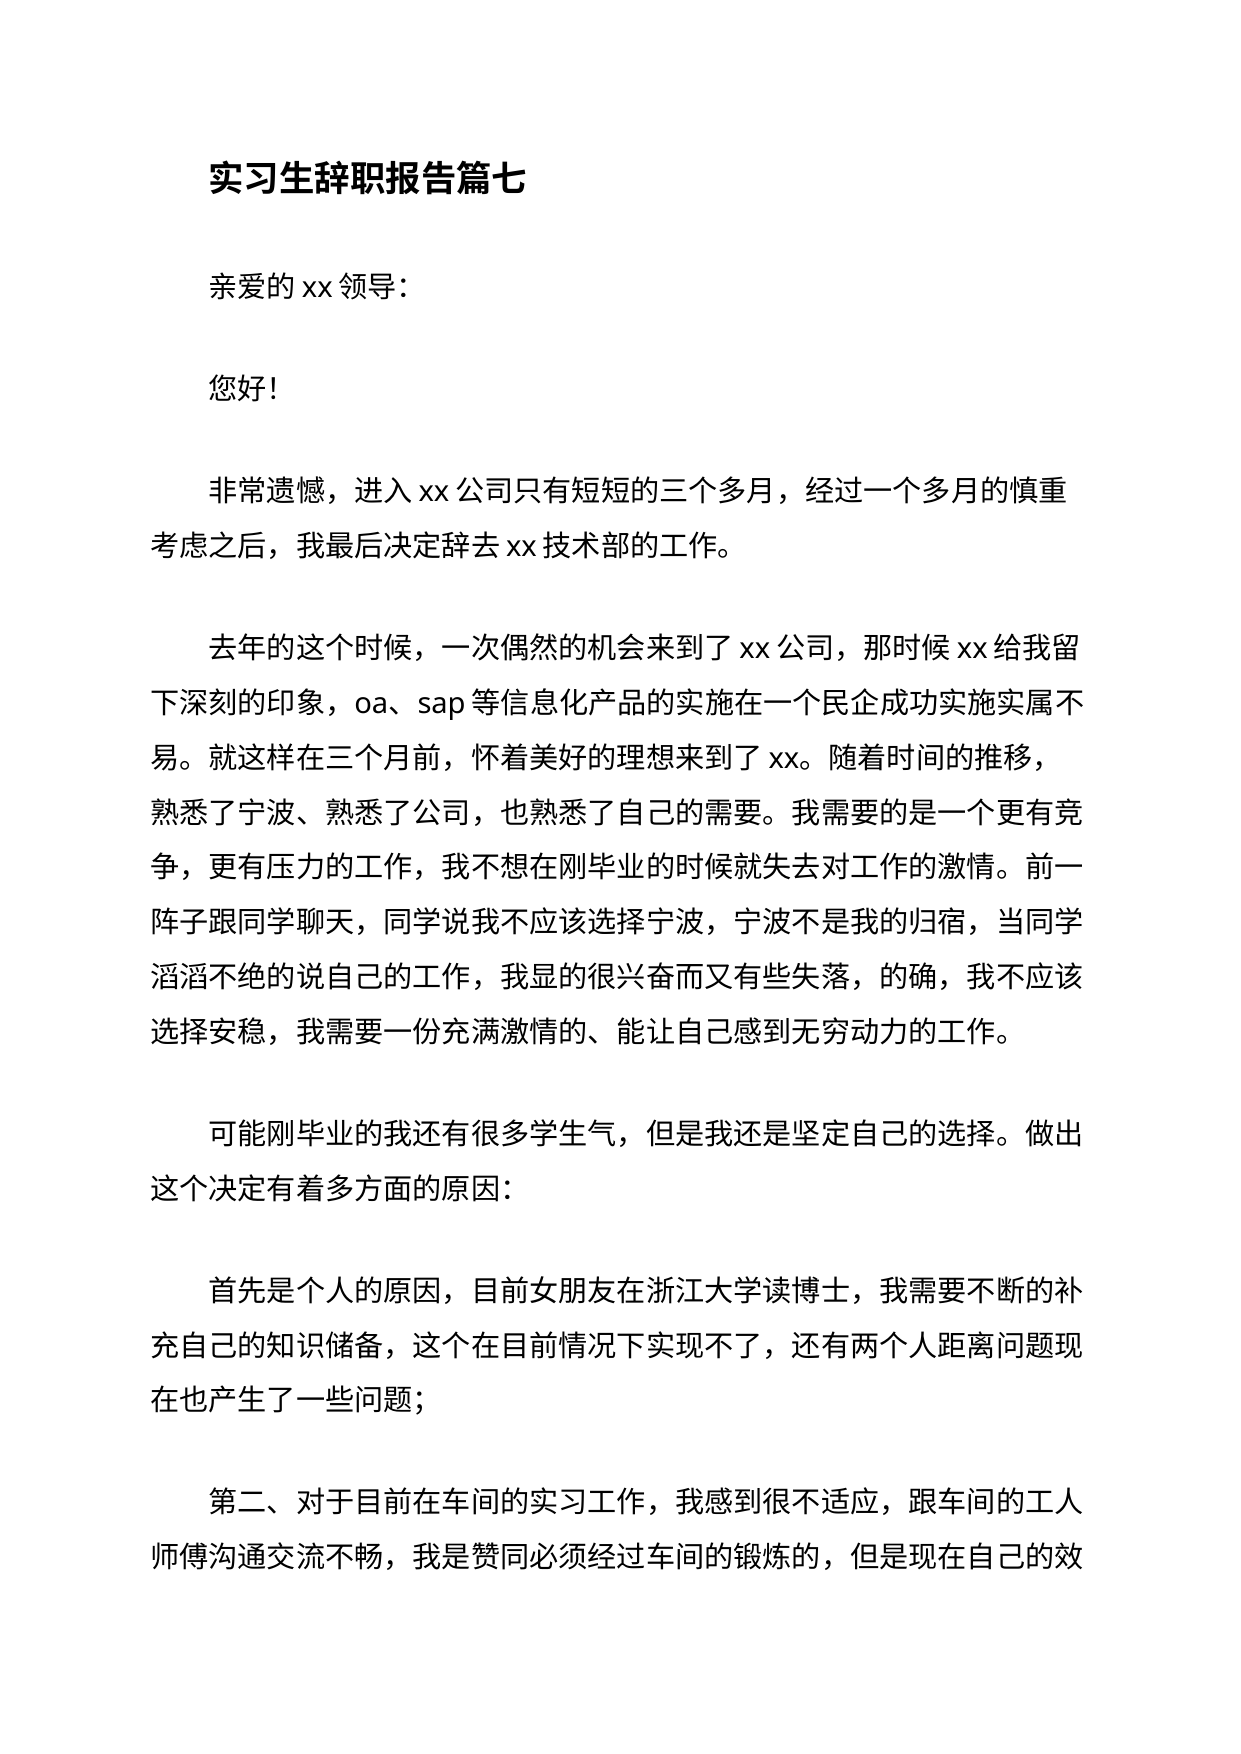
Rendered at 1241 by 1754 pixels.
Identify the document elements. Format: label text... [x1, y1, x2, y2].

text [150, 1479, 1090, 1576]
text 您好！ [150, 365, 1090, 408]
text 去年的这个时候，一次偶然的机会来到了xx公司，那时候xx给我留下深刻的印象，oa、sap等信息化产品的实施在一个民企成功实施实属不易。就这样在三个月前，怀着美好的理想来到了xx。随着时间的推移，熟悉了宁波、熟悉了公司，也熟悉了自己的需要。我需要的是一个更有竞争，更有压力的工作，我不想在刚毕业的时候就失去对工作的激情。前一阵子跟同学聊天，同学说我不应该选择宁波，宁波不是我的归宿，当同学滔滔不绝的说自己的工作，我显的很兴奋而又有些失落，的确，我不应该选择安稳，我需要一份充满激情的、能让自己感到无穷动力的工作。 [150, 624, 1090, 1051]
text 可能刚毕业的我还有很多学生气，但是我还是坚定自己的选择。做出这个决定有着多方面的原因： [150, 1111, 1090, 1208]
text 首先是个人的原因，目前女朋友在浙江大学读博士，我需要不断的补充自己的知识储备，这个在目前情况下实现不了，还有两个人距离问题现在也产生了一些问题； [150, 1267, 1090, 1419]
text 实习生辞职报告篇七 [150, 150, 1090, 201]
text 亲爱的xx领导： [150, 263, 1090, 306]
text 非常遗憾，进入xx公司只有短短的三个多月，经过一个多月的慎重考虑之后，我最后决定辞去xx技术部的工作。 [150, 467, 1090, 564]
